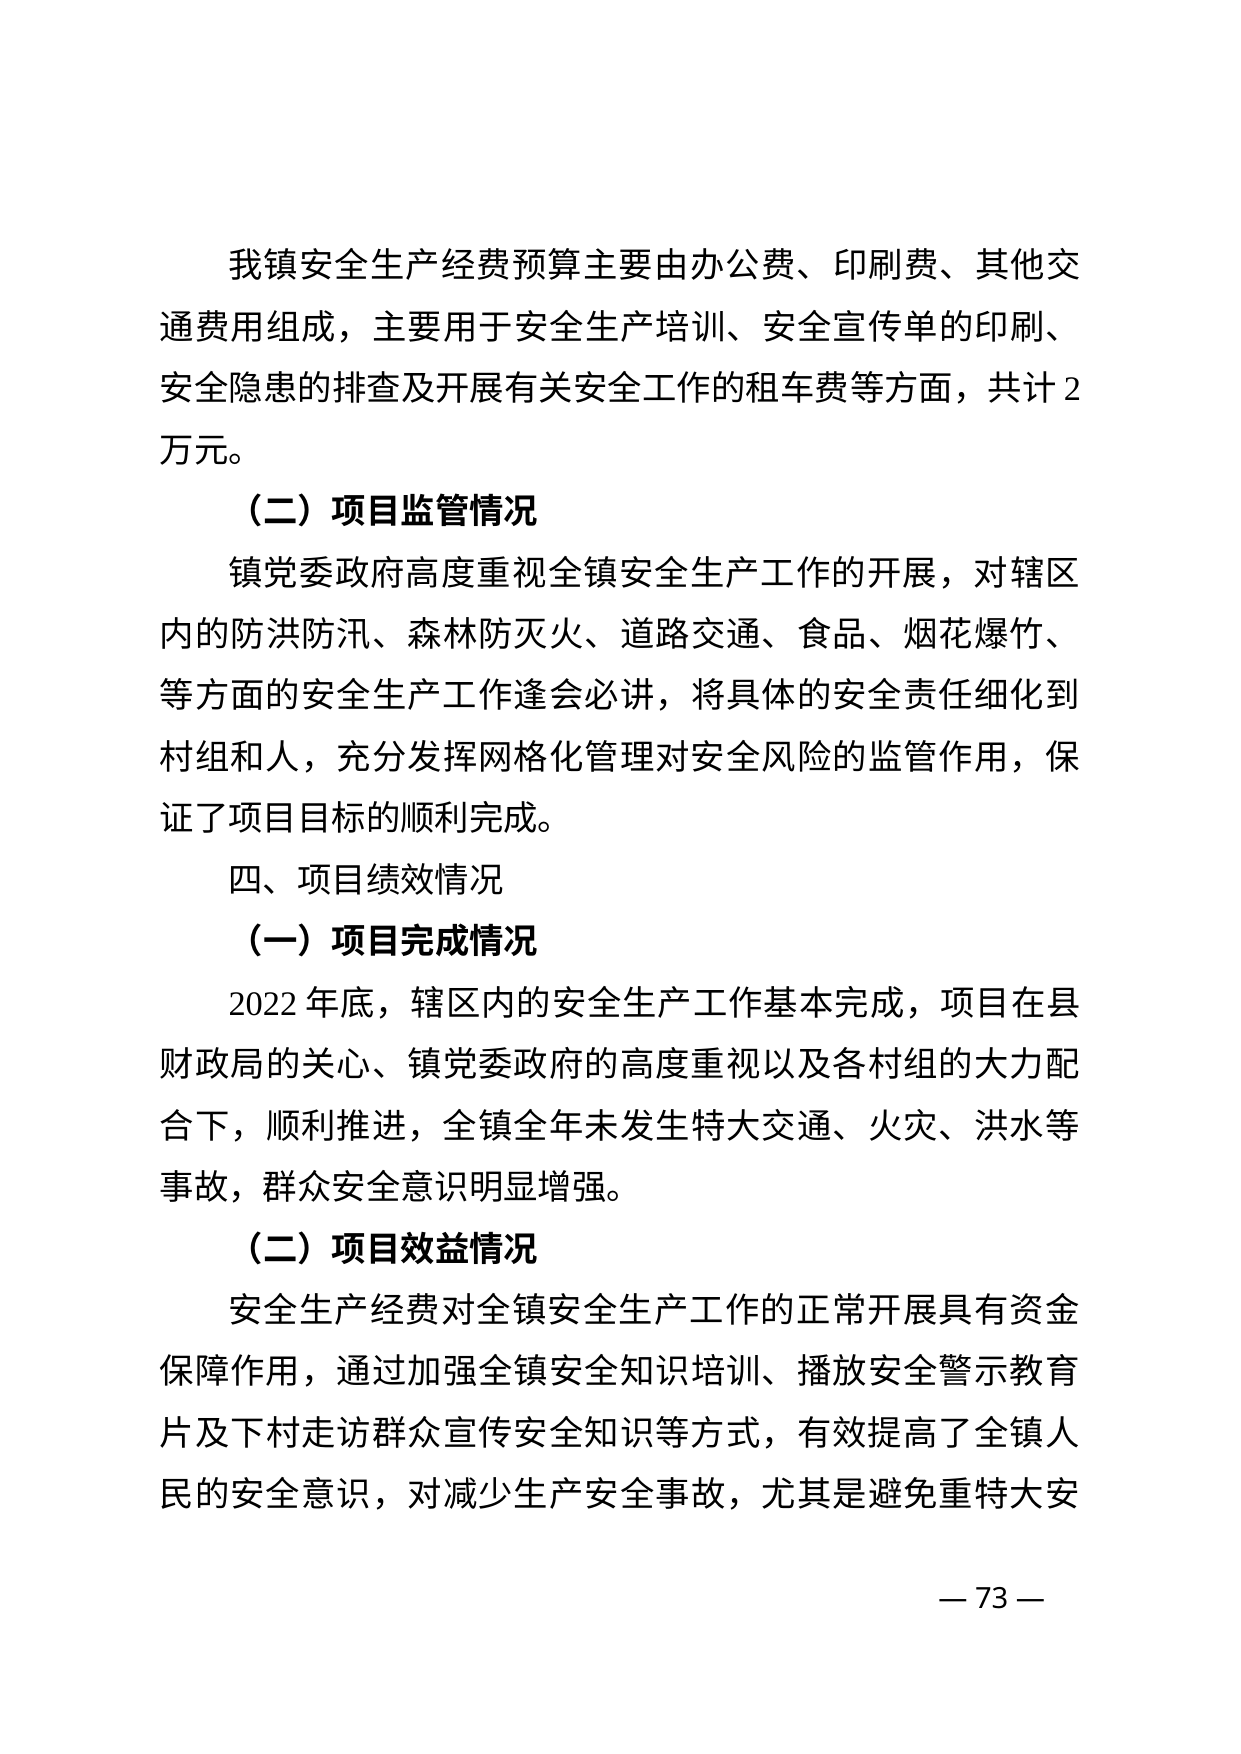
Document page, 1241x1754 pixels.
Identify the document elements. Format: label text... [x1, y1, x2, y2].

text 四、项目绩效情况 [159, 843, 1081, 904]
text （二）项目监管情况 [159, 474, 1081, 536]
text 我镇安全生产经费预算主要由办公费、印刷费、其他交通费用组成，主要用于安全生产培训、安全宣传单的印刷、安全隐患的排查及开展有关安全工作的租车费等方面，共计2万元。 [159, 228, 1081, 474]
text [159, 1273, 1081, 1519]
text 镇党委政府高度重视全镇安全生产工作的开展，对辖区内的防洪防汛、森林防灭火、道路交通、食品、烟花爆竹、等方面的安全生产工作逢会必讲，将具体的安全责任细化到村组和人，充分发挥网格化管理对安全风险的监管作用，保证了项目目标的顺利完成。 [159, 536, 1081, 843]
text （二）项目效益情况 [159, 1212, 1081, 1273]
text 2022年底，辖区内的安全生产工作基本完成，项目在县财政局的关心、镇党委政府的高度重视以及各村组的大力配合下，顺利推进，全镇全年未发生特大交通、火灾、洪水等事故，群众安全意识明显增强。 [159, 966, 1081, 1212]
text （一）项目完成情况 [159, 904, 1081, 966]
